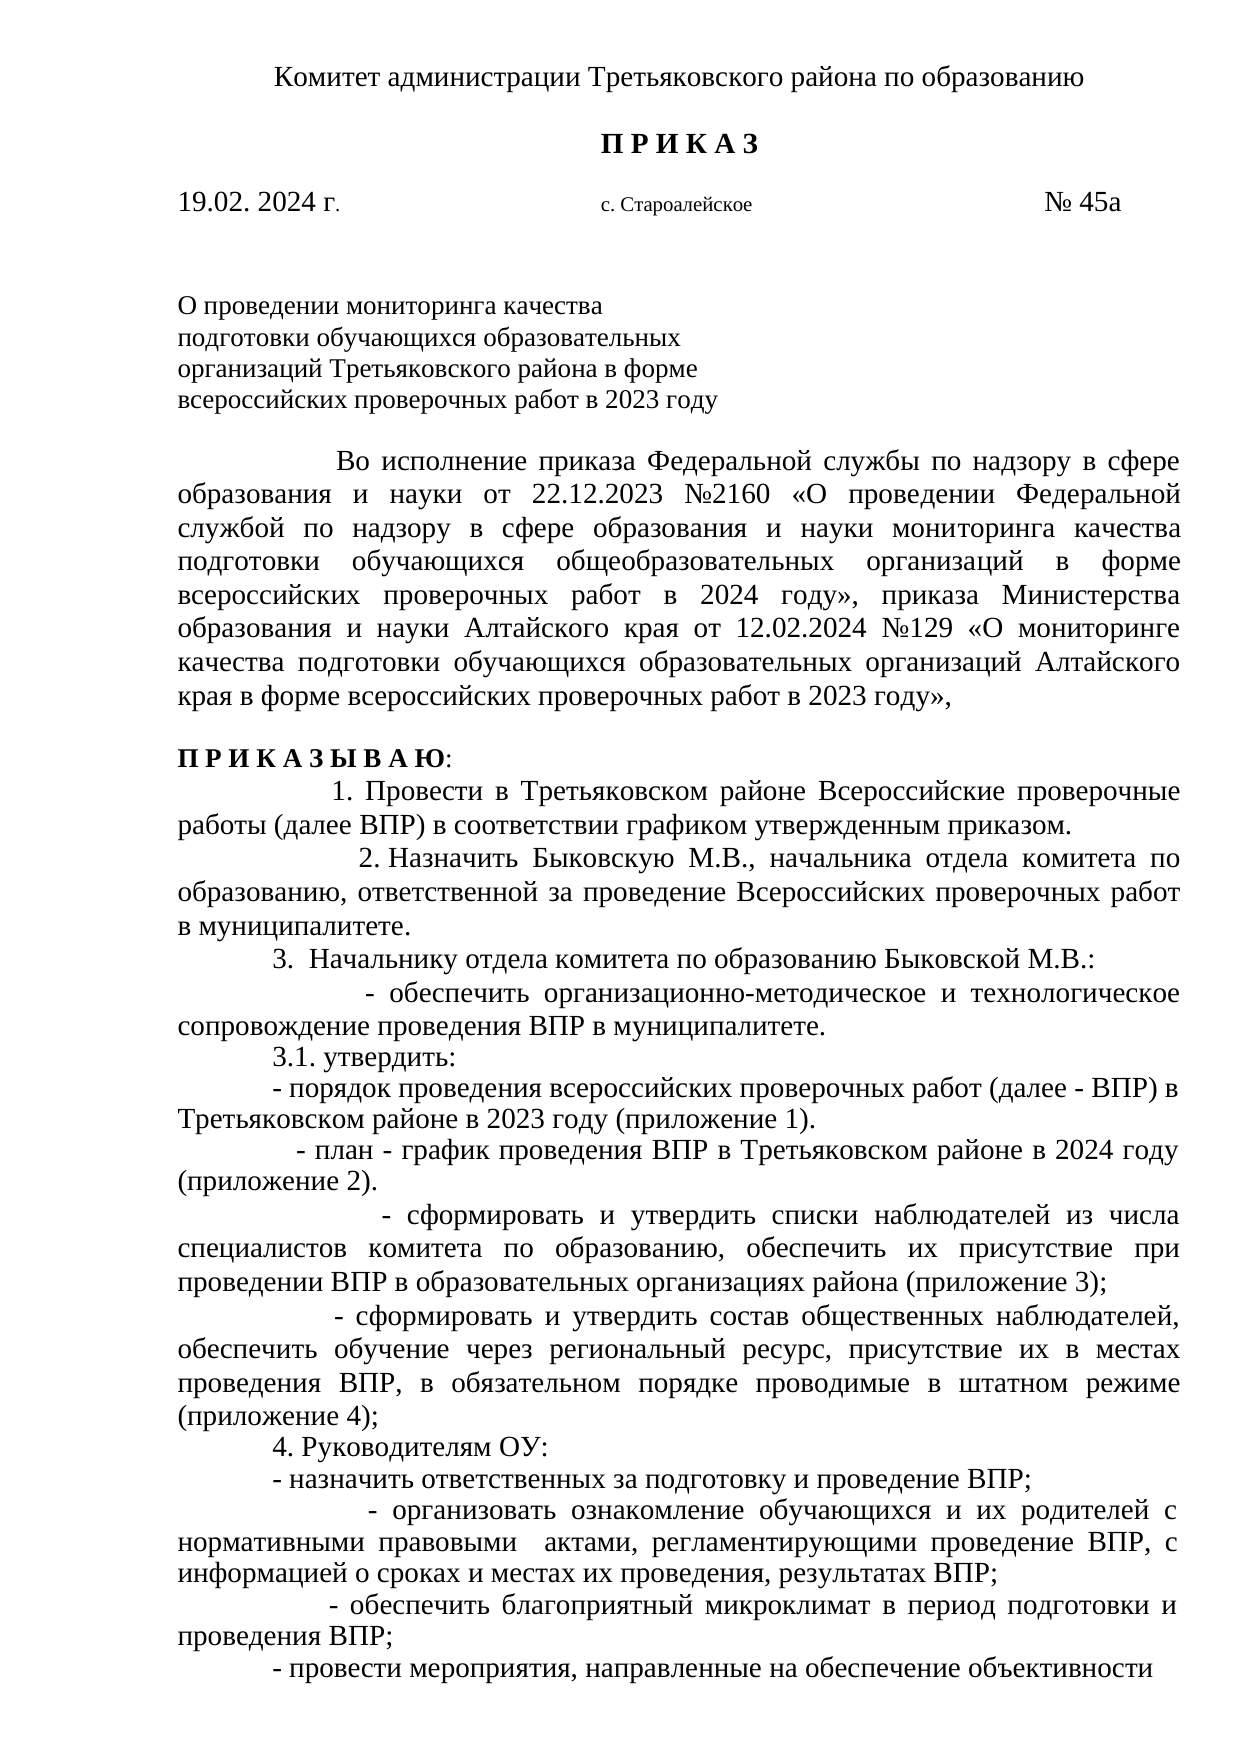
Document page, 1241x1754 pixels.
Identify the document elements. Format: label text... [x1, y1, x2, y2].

text - назначить ответственных за подготовку и проведение ВПР; [177, 1463, 1179, 1495]
text - обеспечить организационно-методическое и технологическое сопровождение проведения ВПР в муниципалитете. [177, 975, 1181, 1042]
text подготовки обучающихся образовательных [177, 321, 1181, 352]
text 2. Назначить Быковскую М.В., начальника отдела комитета по образованию, ответственной за проведение Всероссийских проверочных работ в муниципалитете. [177, 841, 1181, 941]
text - обеспечить благоприятный микроклимат в период подготовки и проведения ВПР; [177, 1589, 1179, 1652]
text 19.02. 2024 г. с. Староалейское № 45а [177, 184, 1181, 217]
text 1. Провести в Третьяковском районе Всероссийские проверочные работы (далее ВПР) в соответствии графиком утвержденным приказом. [177, 773, 1181, 841]
text Комитет администрации Третьяковского района по образованию [177, 59, 1181, 93]
text всероссийских проверочных работ в 2023 году [177, 383, 1181, 414]
text 3.1. утвердить: [177, 1042, 1179, 1073]
text П Р И К А З [177, 126, 1181, 160]
text - провести мероприятия, направленные на обеспечение объективности [177, 1652, 1179, 1683]
text - сформировать и утвердить состав общественных наблюдателей, обеспечить обучение через региональный ресурс, присутствие их в местах проведения ВПР, в обязательном порядке проводимые в штатном режиме (приложение 4); [177, 1298, 1181, 1432]
text 3. Начальнику отдела комитета по образованию Быковской М.В.: [177, 941, 1181, 975]
text - организовать ознакомление обучающихся и их родителей с нормативными правовыми актами, регламентирующими проведение ВПР, с информацией о сроках и местах их проведения, результатах ВПР; [177, 1495, 1179, 1589]
text организаций Третьяковского района в форме [177, 352, 1181, 383]
text О проведении мониторинга качества [177, 289, 1181, 321]
text - план - график проведения ВПР в Третьяковском районе в 2024 году (приложение 2). [177, 1135, 1181, 1197]
text Во исполнение приказа Федеральной службы по надзору в сфере образования и науки от 22.12.2023 №2160 «О проведении Федеральной службой по надзору в сфере образования и науки мониторинга качества подготовки обучающихся общеобразовательных организаций в форме всероссийских проверочных работ в 2024 году», приказа Министерства образования и науки Алтайского края от 12.02.2024 №129 «О мониторинге качества подготовки обучающихся образовательных организаций Алтайского края в форме всероссийских проверочных работ в 2023 году», [177, 443, 1181, 711]
text - порядок проведения всероссийских проверочных работ (далее - ВПР) в Третьяковском районе в 2023 году (приложение 1). [177, 1073, 1179, 1135]
text 4. Руководителям ОУ: [177, 1432, 1179, 1463]
text П Р И К А З Ы В А Ю: [177, 742, 1181, 773]
text - сформировать и утвердить списки наблюдателей из числа специалистов комитета по образованию, обеспечить их присутствие при проведении ВПР в образовательных организациях района (приложение 3); [177, 1197, 1181, 1298]
